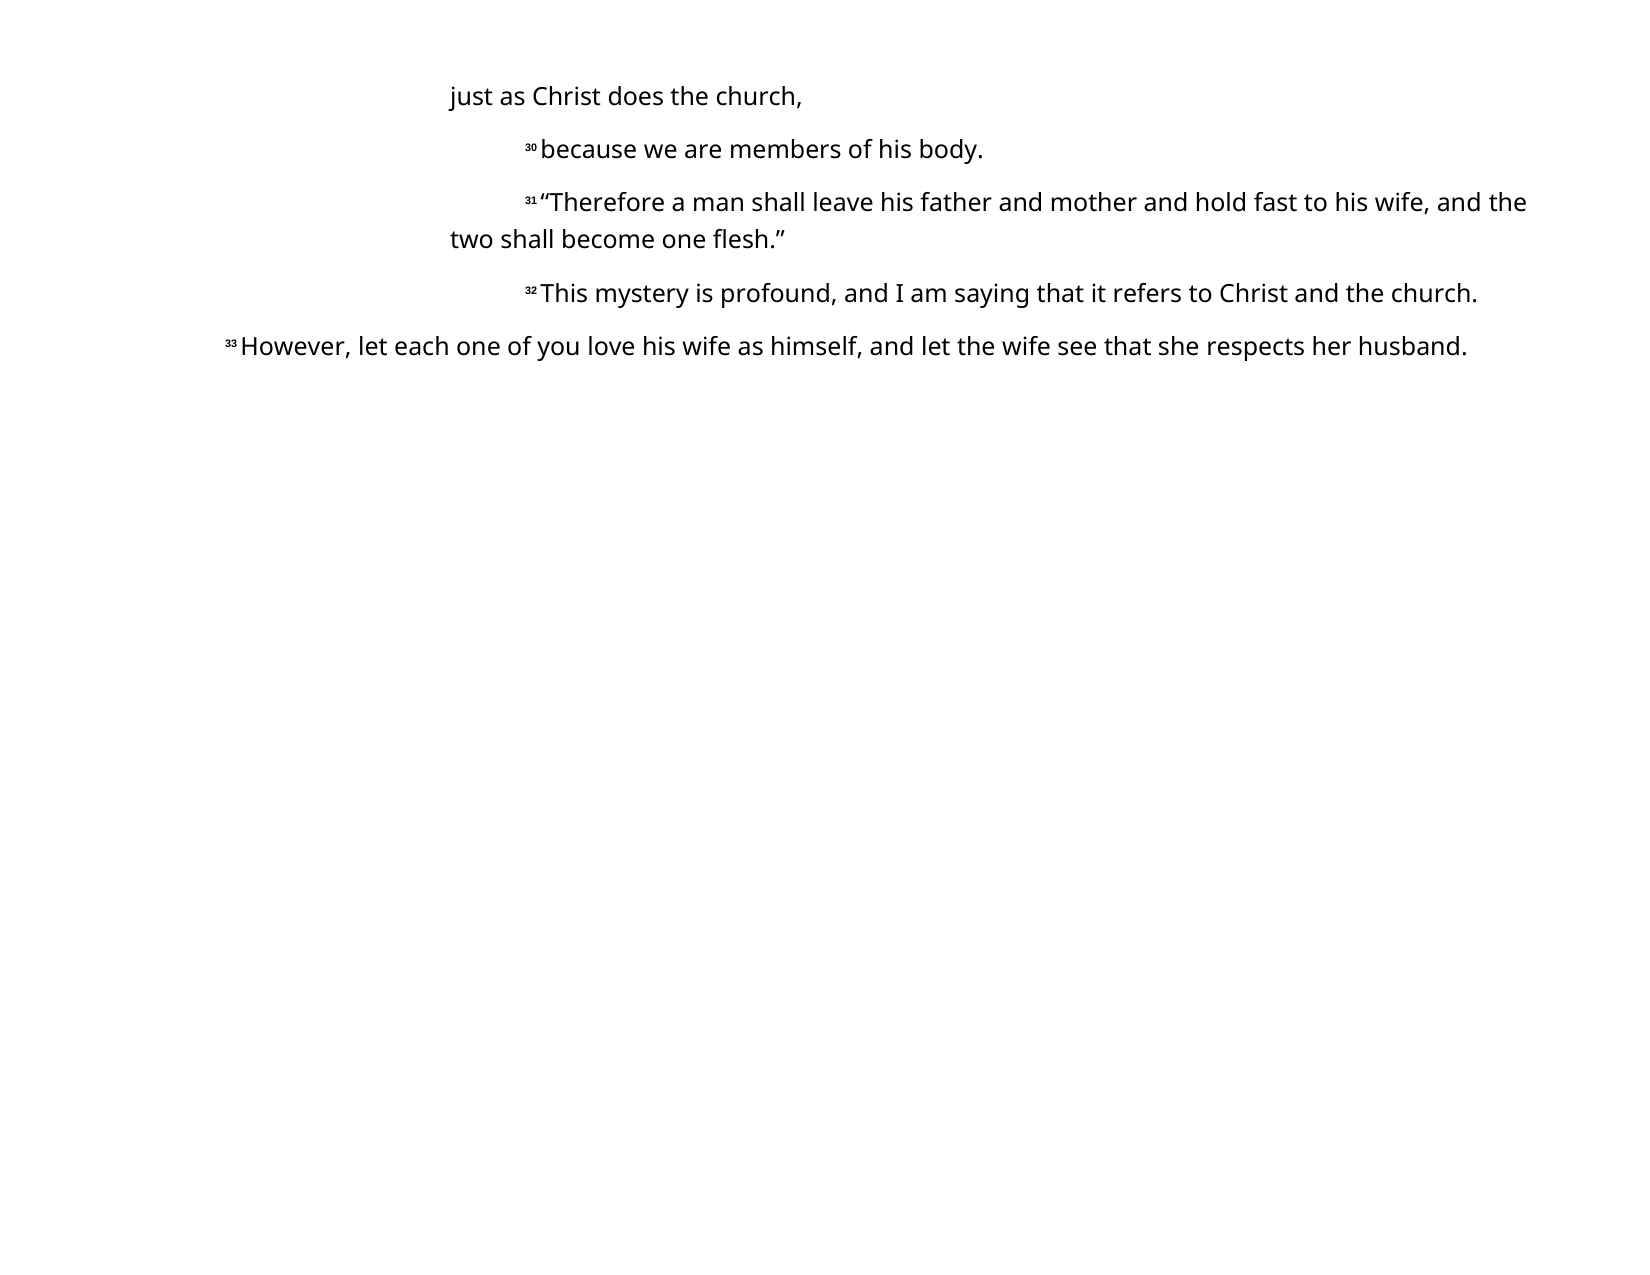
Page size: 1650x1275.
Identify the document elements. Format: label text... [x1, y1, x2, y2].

text 33 However, let each one of you love his wife as himself, and let the wife see that she respects her husband. [225, 325, 1575, 362]
text just as Christ does the church, [375, 75, 1575, 112]
text 32 This mystery is profound, and I am saying that it refers to Christ and the church. [450, 272, 1575, 309]
text 31 “Therefore a man shall leave his father and mother and hold fast to his wife, and the two shall become one flesh.” [450, 181, 1575, 256]
text 30 because we are members of his body. [450, 128, 1575, 166]
